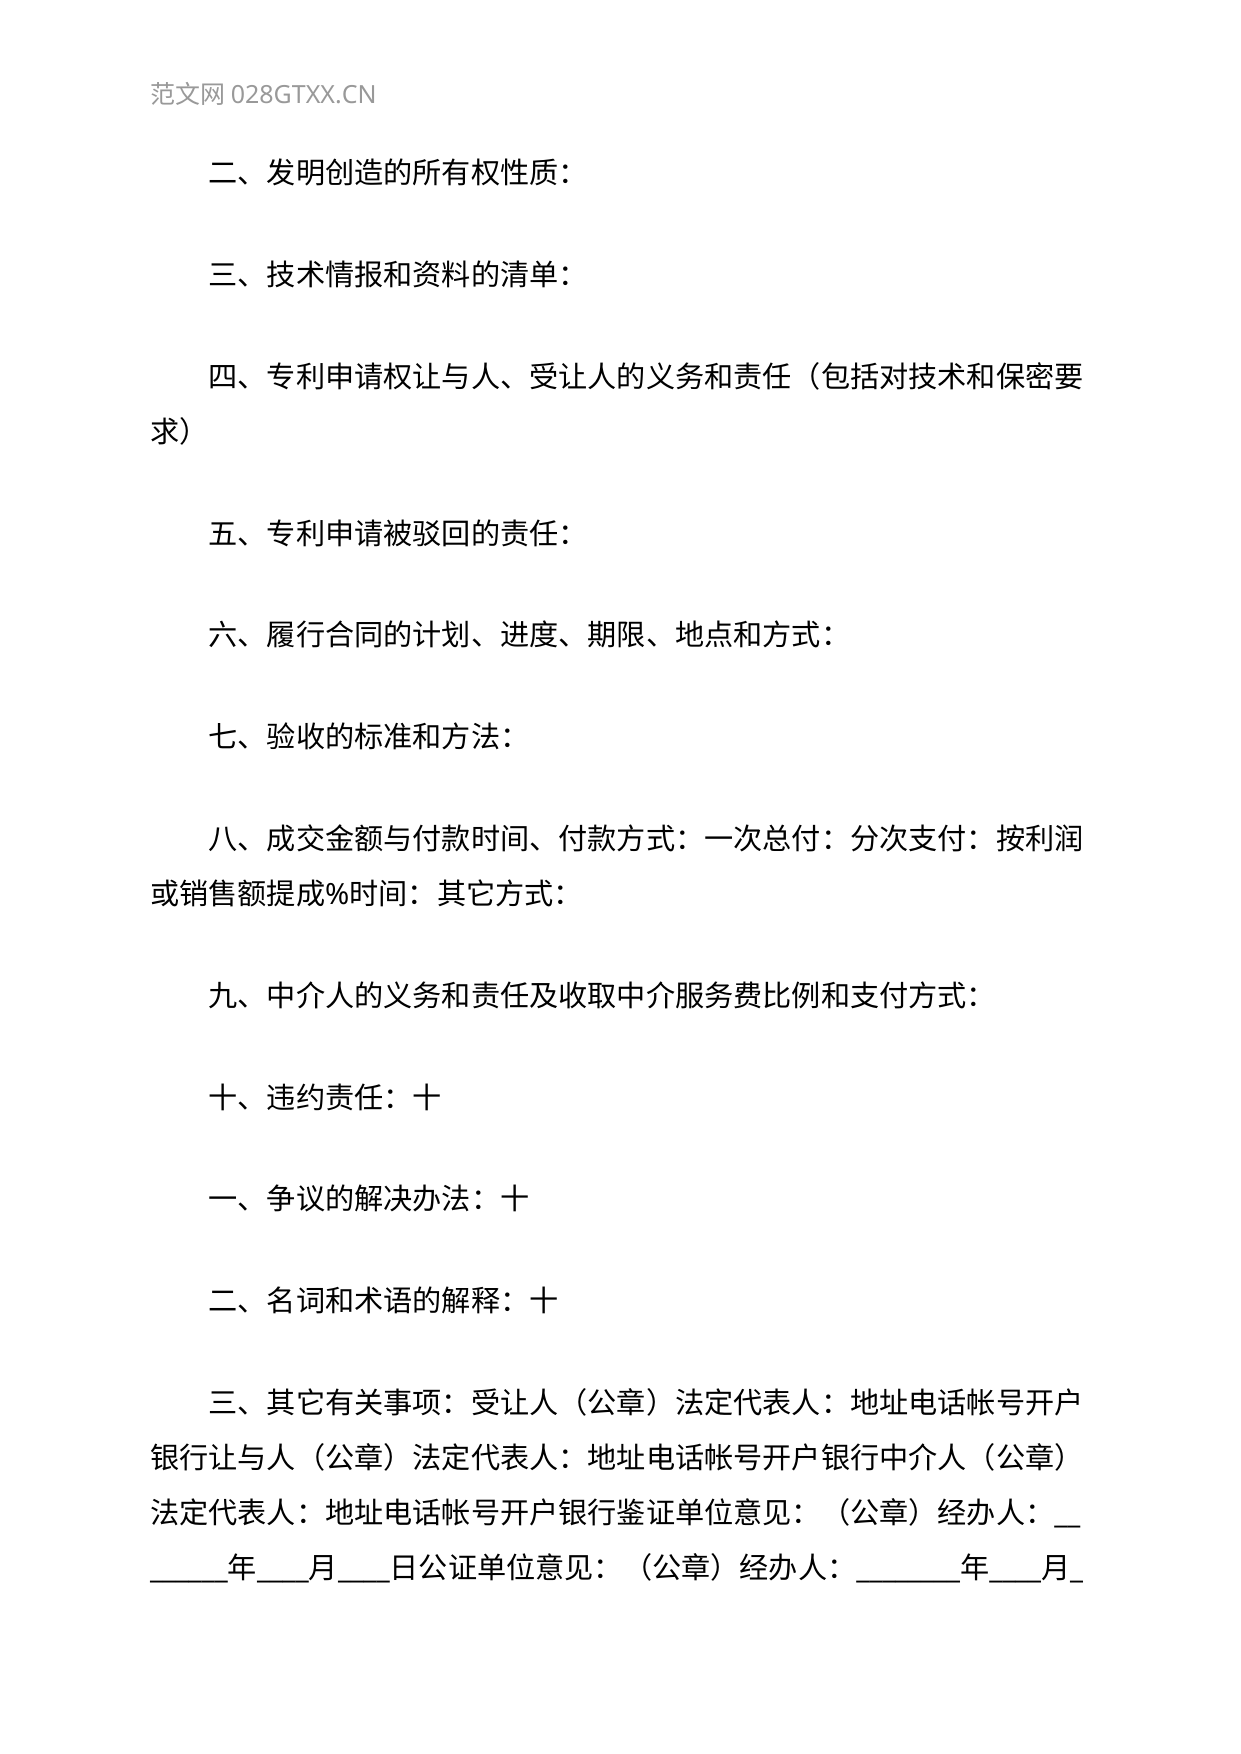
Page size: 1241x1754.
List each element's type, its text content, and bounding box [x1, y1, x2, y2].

text 六、履行合同的计划、进度、期限、地点和方式： [150, 612, 1090, 654]
text 一、争议的解决办法：十 [150, 1176, 1090, 1218]
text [150, 1379, 1090, 1587]
text 二、发明创造的所有权性质： [150, 150, 1090, 192]
text 二、名词和术语的解释：十 [150, 1278, 1090, 1320]
text 九、中介人的义务和责任及收取中介服务费比例和支付方式： [150, 972, 1090, 1015]
text 七、验收的标准和方法： [150, 714, 1090, 756]
text 八、成交金额与付款时间、付款方式：一次总付：分次支付：按利润或销售额提成%时间：其它方式： [150, 816, 1090, 913]
text 十、违约责任：十 [150, 1074, 1090, 1116]
text 四、专利申请权让与人、受让人的义务和责任（包括对技术和保密要求） [150, 353, 1090, 451]
text 三、技术情报和资料的清单： [150, 252, 1090, 294]
text 五、专利申请被驳回的责任： [150, 510, 1090, 552]
